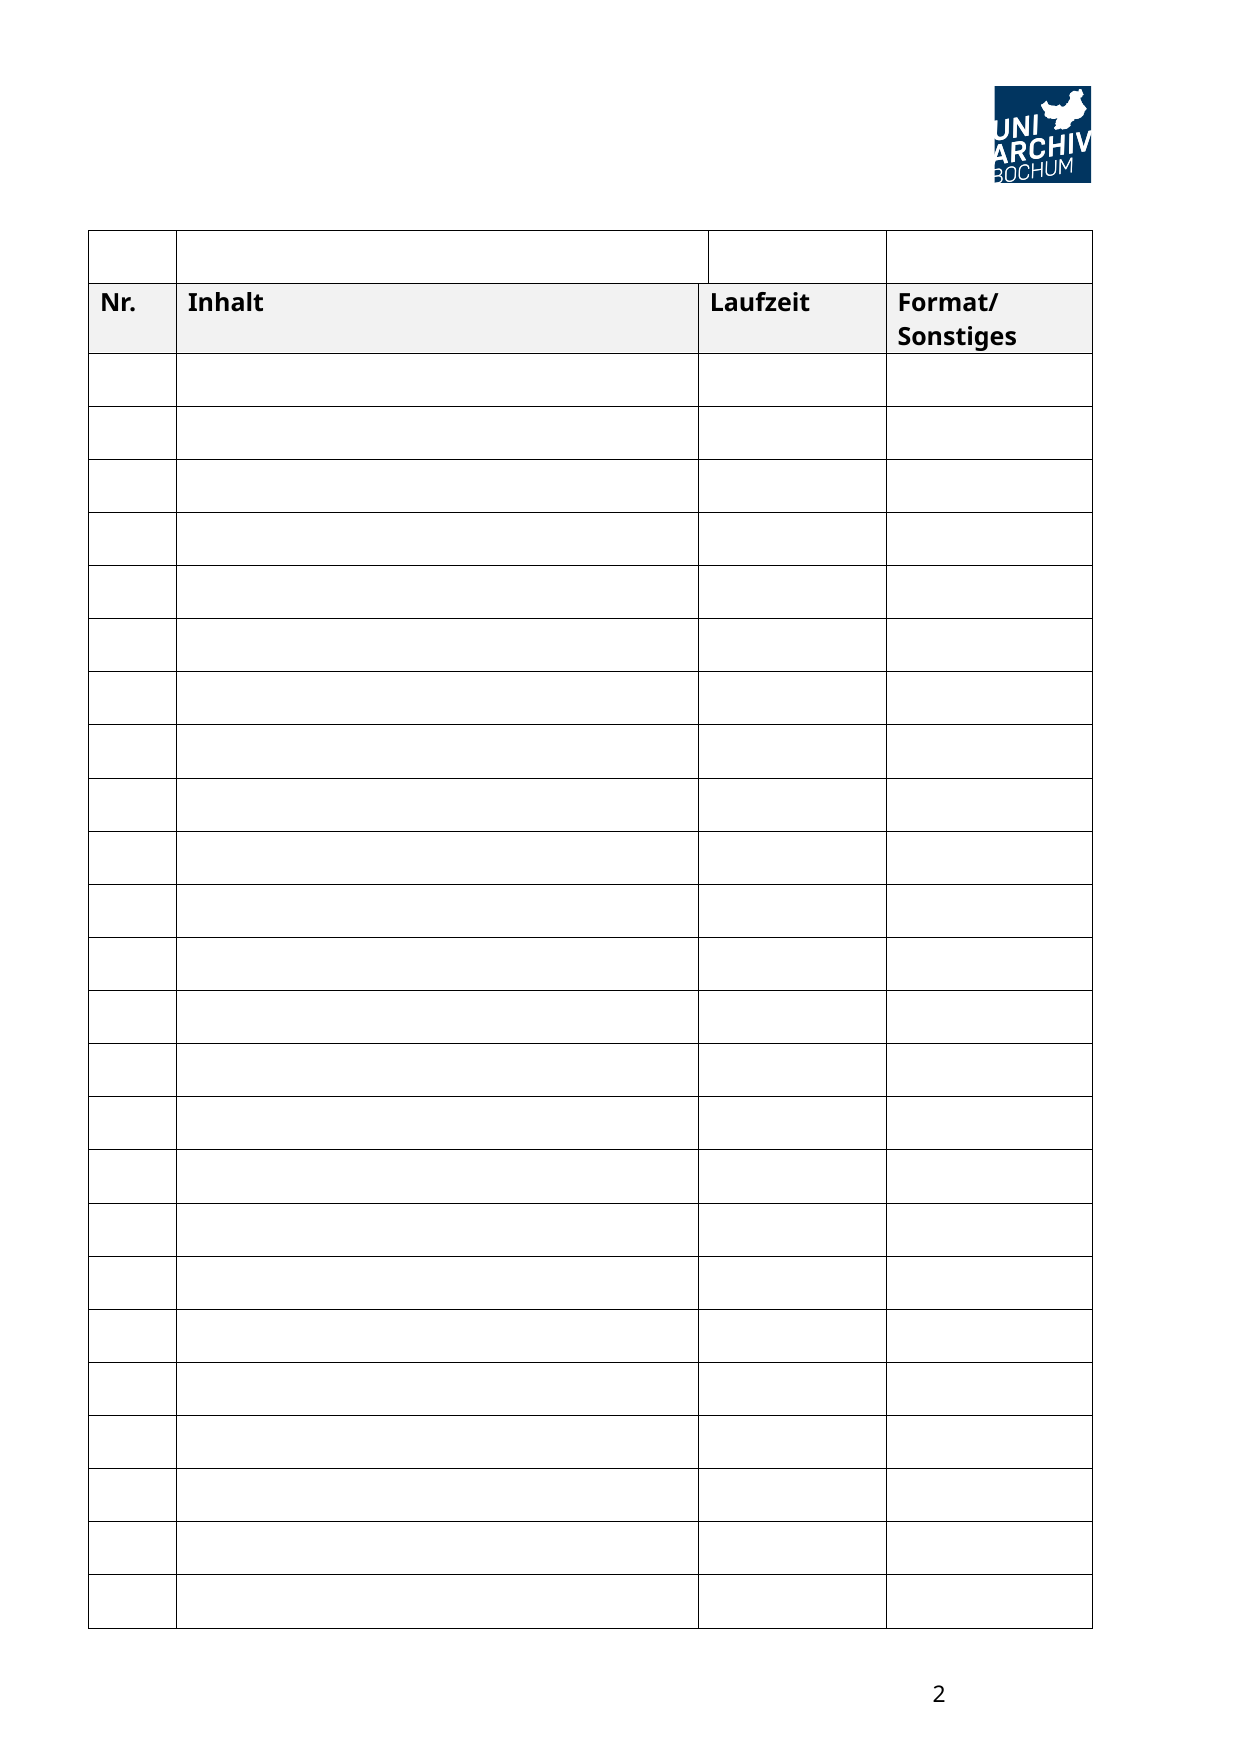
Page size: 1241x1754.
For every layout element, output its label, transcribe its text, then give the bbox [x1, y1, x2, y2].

table_cell [177, 407, 698, 459]
table_cell [699, 1363, 886, 1415]
table_cell [89, 566, 176, 618]
table_cell [177, 1575, 698, 1627]
table_cell [177, 1257, 698, 1309]
table_cell [89, 619, 176, 671]
table_cell [699, 1097, 886, 1149]
table_cell [177, 1363, 698, 1415]
table_cell [887, 1044, 1092, 1096]
table_cell [887, 1416, 1092, 1468]
table_cell [177, 991, 698, 1043]
table_cell [887, 1522, 1092, 1574]
table_cell [699, 354, 886, 406]
table_cell [89, 1575, 176, 1627]
table_cell [887, 1363, 1092, 1415]
table_cell [699, 619, 886, 671]
table_cell [699, 1416, 886, 1468]
picture [994, 86, 1092, 183]
table_cell Format/ Sonstiges [887, 284, 1092, 352]
table_cell [699, 779, 886, 831]
table_cell Laufzeit [699, 284, 886, 352]
table_cell [887, 832, 1092, 884]
table_cell [887, 460, 1092, 512]
table_cell [89, 1469, 176, 1521]
table_cell [887, 725, 1092, 777]
table_cell [89, 1363, 176, 1415]
table_cell [699, 938, 886, 990]
table_cell [89, 231, 176, 283]
table_cell [177, 619, 698, 671]
table_cell [887, 619, 1092, 671]
table_cell [89, 1204, 176, 1256]
table_cell [887, 938, 1092, 990]
table_cell [177, 1310, 698, 1362]
table_cell Inhalt [177, 284, 698, 352]
table_cell [89, 832, 176, 884]
table_cell [699, 407, 886, 459]
table_cell [699, 1469, 886, 1521]
table_cell [89, 1416, 176, 1468]
table_cell [887, 1469, 1092, 1521]
table_cell [177, 779, 698, 831]
table_cell [89, 407, 176, 459]
table_cell [89, 1257, 176, 1309]
table_cell [887, 991, 1092, 1043]
table_cell [89, 460, 176, 512]
table_cell [177, 1150, 698, 1202]
table_cell [699, 1310, 886, 1362]
table_cell [177, 1416, 698, 1468]
table_cell [177, 513, 698, 565]
table_cell [699, 513, 886, 565]
table_cell [177, 566, 698, 618]
table_cell [887, 885, 1092, 937]
table_cell [89, 779, 176, 831]
table_cell [699, 1522, 886, 1574]
table_cell [177, 885, 698, 937]
table_cell [89, 938, 176, 990]
table_cell [177, 938, 698, 990]
table_cell [89, 885, 176, 937]
table_cell [89, 1097, 176, 1149]
table_cell [887, 1097, 1092, 1149]
table_cell Nr. [89, 284, 176, 352]
table_cell [177, 460, 698, 512]
table_cell [699, 1575, 886, 1627]
table_cell [177, 354, 698, 406]
table_cell [177, 231, 708, 283]
table_cell [89, 672, 176, 724]
table_cell [89, 991, 176, 1043]
table_cell [887, 1257, 1092, 1309]
table_cell [699, 1044, 886, 1096]
table_cell [887, 672, 1092, 724]
table_cell [699, 991, 886, 1043]
table_cell [89, 1150, 176, 1202]
table_cell [699, 1150, 886, 1202]
table_cell [699, 832, 886, 884]
table_cell [699, 672, 886, 724]
table_cell [887, 1150, 1092, 1202]
table_cell [887, 779, 1092, 831]
table_cell [89, 1310, 176, 1362]
table_cell [177, 1204, 698, 1256]
table_cell [709, 231, 886, 283]
table_cell [89, 1044, 176, 1096]
table_cell [89, 725, 176, 777]
table_cell [89, 1522, 176, 1574]
table_cell [887, 354, 1092, 406]
table_cell [699, 725, 886, 777]
table_cell [177, 672, 698, 724]
table_cell [177, 1097, 698, 1149]
table_cell [699, 1257, 886, 1309]
table_cell [699, 566, 886, 618]
table_cell [699, 460, 886, 512]
table_cell [177, 832, 698, 884]
table_cell [699, 885, 886, 937]
table_cell [887, 407, 1092, 459]
table_cell [699, 1204, 886, 1256]
table_cell [887, 231, 1092, 283]
table_cell [89, 354, 176, 406]
table_cell [887, 1204, 1092, 1256]
table_cell [177, 1469, 698, 1521]
table_cell [177, 1522, 698, 1574]
table_cell [177, 725, 698, 777]
table_cell [89, 513, 176, 565]
table_cell [887, 1310, 1092, 1362]
table_cell [887, 566, 1092, 618]
table_cell [887, 1575, 1092, 1627]
table_cell [177, 1044, 698, 1096]
table_cell [887, 513, 1092, 565]
